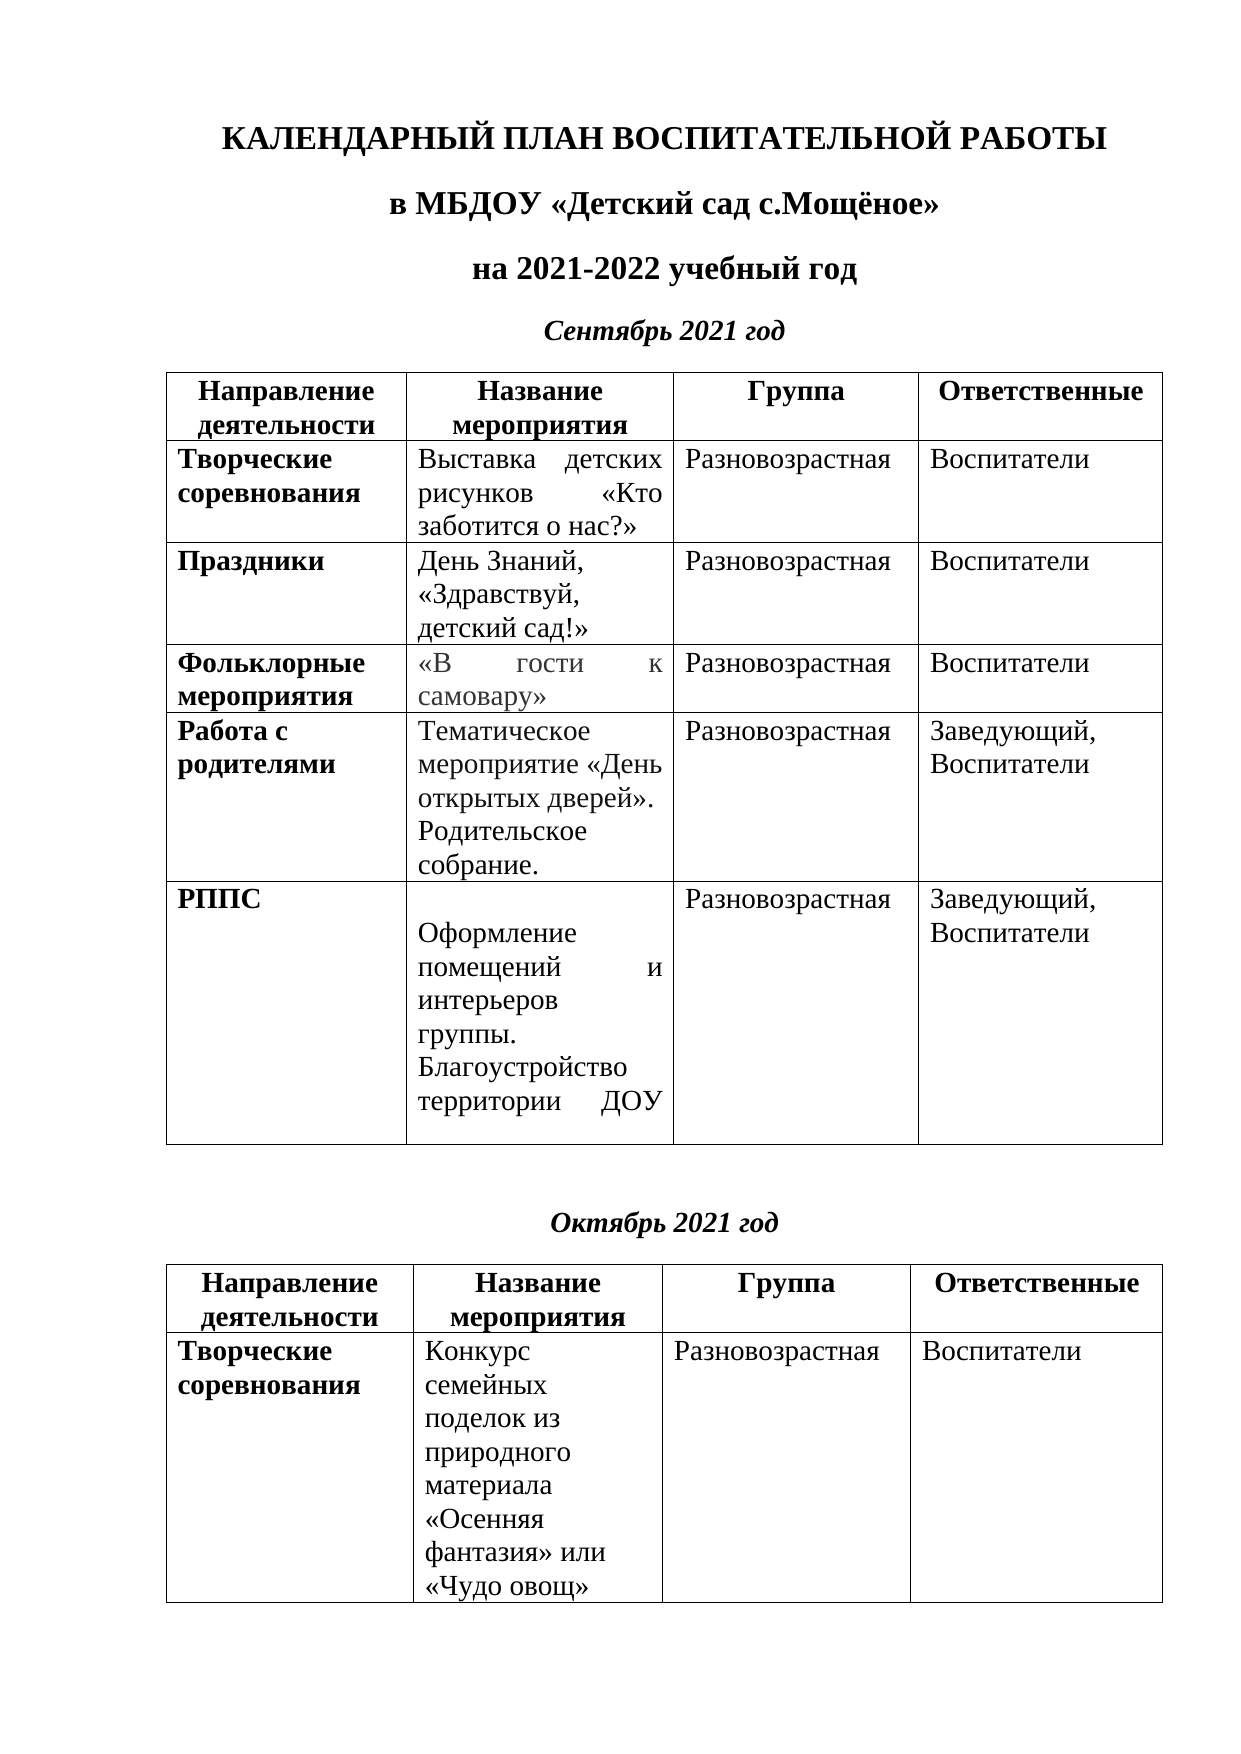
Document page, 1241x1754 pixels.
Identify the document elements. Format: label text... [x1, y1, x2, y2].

text в МБДОУ «Детский сад с.Мощёное» [177, 183, 1152, 221]
table_header Направление деятельности [167, 1265, 413, 1332]
table_cell День Знаний, «Здравствуй, детский сад!» [407, 543, 673, 644]
table_header Название мероприятия [414, 1265, 662, 1332]
table_cell Творческие соревнования [167, 441, 406, 542]
table_header Ответственные [919, 373, 1162, 440]
table_cell Воспитатели [919, 543, 1162, 644]
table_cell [167, 1333, 413, 1602]
text Сентябрь 2021 год [177, 313, 1152, 346]
table_cell Заведующий, Воспитатели [919, 713, 1162, 881]
table_cell Работа с родителями [167, 713, 406, 881]
table_cell «В гости к самовару» [547, 645, 673, 712]
table_header Название мероприятия [407, 373, 673, 440]
table_cell Воспитатели [919, 441, 1162, 542]
table_header Ответственные [911, 1265, 1162, 1332]
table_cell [414, 1333, 662, 1602]
table_cell Разновозрастная [674, 645, 918, 712]
table_cell Фольклорные мероприятия [167, 645, 406, 712]
table_header Группа [663, 1265, 910, 1332]
table_header Группа [674, 373, 918, 440]
text КАЛЕНДАРНЫЙ ПЛАН ВОСПИТАТЕЛЬНОЙ РАБОТЫ [177, 118, 1152, 156]
table_cell Воспитатели [911, 1333, 1162, 1602]
table_cell Воспитатели [919, 645, 1162, 712]
table_cell Разновозрастная [674, 882, 918, 1144]
table_cell Оформление помещений и интерьеров группы. Благоустройство территории ДОУ [407, 882, 673, 1144]
text Октябрь 2021 год [177, 1205, 1152, 1238]
table_cell Заведующий, Воспитатели [919, 882, 1162, 1144]
table_cell Тематическое мероприятие «День открытых дверей». Родительское собрание. [407, 713, 673, 881]
table_cell РППС [167, 882, 406, 1144]
table_cell Разновозрастная [674, 441, 918, 542]
table_cell Разновозрастная [674, 543, 918, 644]
table_cell Разновозрастная [674, 713, 918, 881]
table_cell Разновозрастная [663, 1333, 910, 1602]
table_cell Праздники [167, 543, 406, 644]
text на 2021-2022 учебный год [177, 248, 1152, 286]
table_header Направление деятельности [167, 373, 406, 440]
table_cell Выставка детских рисунков «Кто заботится о нас?» [407, 441, 673, 542]
